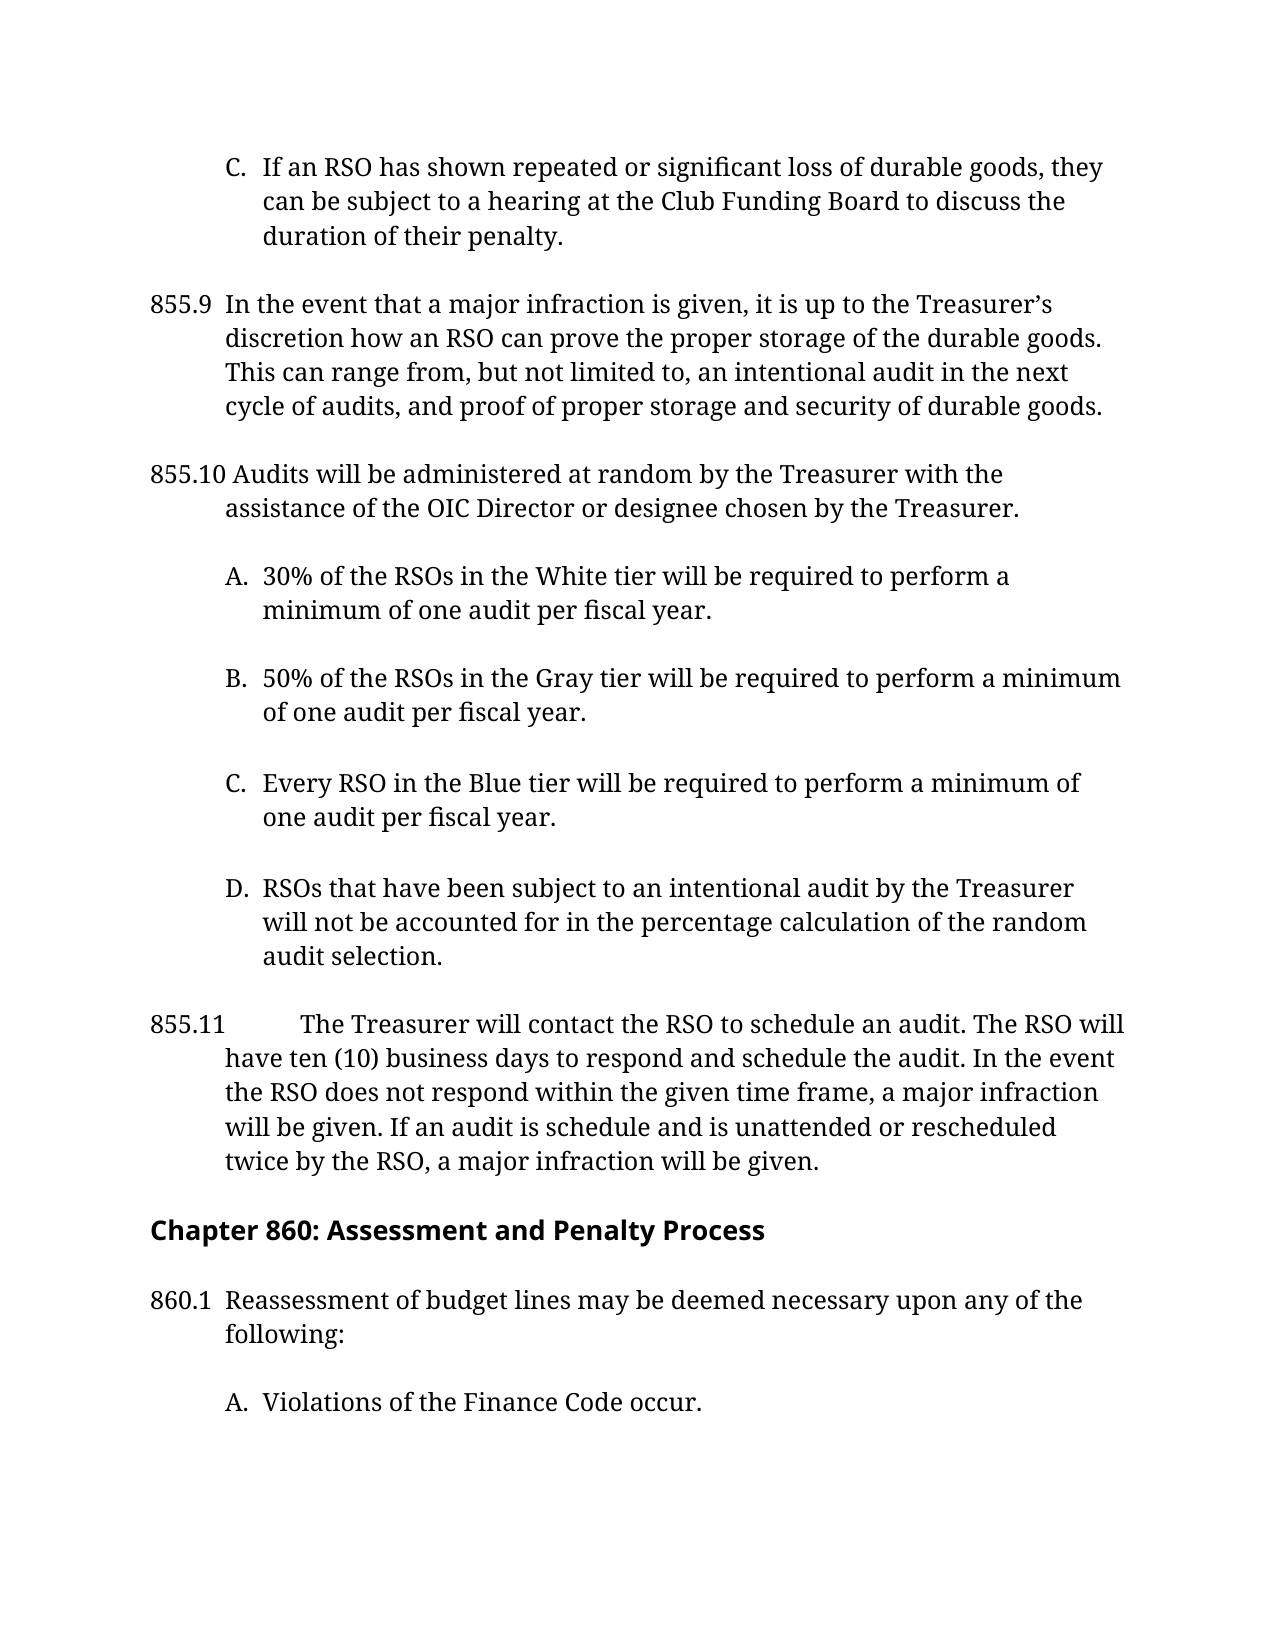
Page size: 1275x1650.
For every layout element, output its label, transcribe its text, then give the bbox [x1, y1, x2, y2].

list Every RSO in the Blue tier will be required to perform a minimum of one audit per fiscal year. [225, 766, 1125, 834]
list 50% of the RSOs in the Gray tier will be required to perform a minimum of one audit per fiscal year. [225, 661, 1125, 729]
text 855.10 Audits will be administered at random by the Treasurer with the assistance of the OIC Director or designee chosen by the Treasurer. [150, 457, 1125, 525]
list RSOs that have been subject to an intentional audit by the Treasurer will not be accounted for in the percentage calculation of the random audit selection. [225, 871, 1125, 973]
text 855.9 In the event that a major infraction is given, it is up to the Treasurer’s discretion how an RSO can prove the proper storage of the durable goods. This can range from, but not limited to, an intentional audit in the next cycle of audits, and proof of proper storage and security of durable goods. [150, 286, 1125, 422]
list 30% of the RSOs in the White tier will be required to perform a minimum of one audit per fiscal year. [225, 559, 1125, 627]
list Violations of the Finance Code occur. [225, 1384, 1125, 1418]
text 860.1 Reassessment of budget lines may be deemed necessary upon any of the following: [150, 1282, 1125, 1350]
list If an RSO has shown repeated or significant loss of durable goods, they can be subject to a hearing at the Club Funding Board to discuss the duration of their penalty. [225, 150, 1125, 252]
text 855.11 The Treasurer will contact the RSO to schedule an audit. The RSO will have ten (10) business days to respond and schedule the audit. In the event the RSO does not respond within the given time frame, a major infraction will be given. If an audit is schedule and is unattended or rescheduled twice by the RSO, a major infraction will be given. [150, 1007, 1125, 1177]
subtitle Chapter 860: Assessment and Penalty Process [150, 1211, 1125, 1248]
